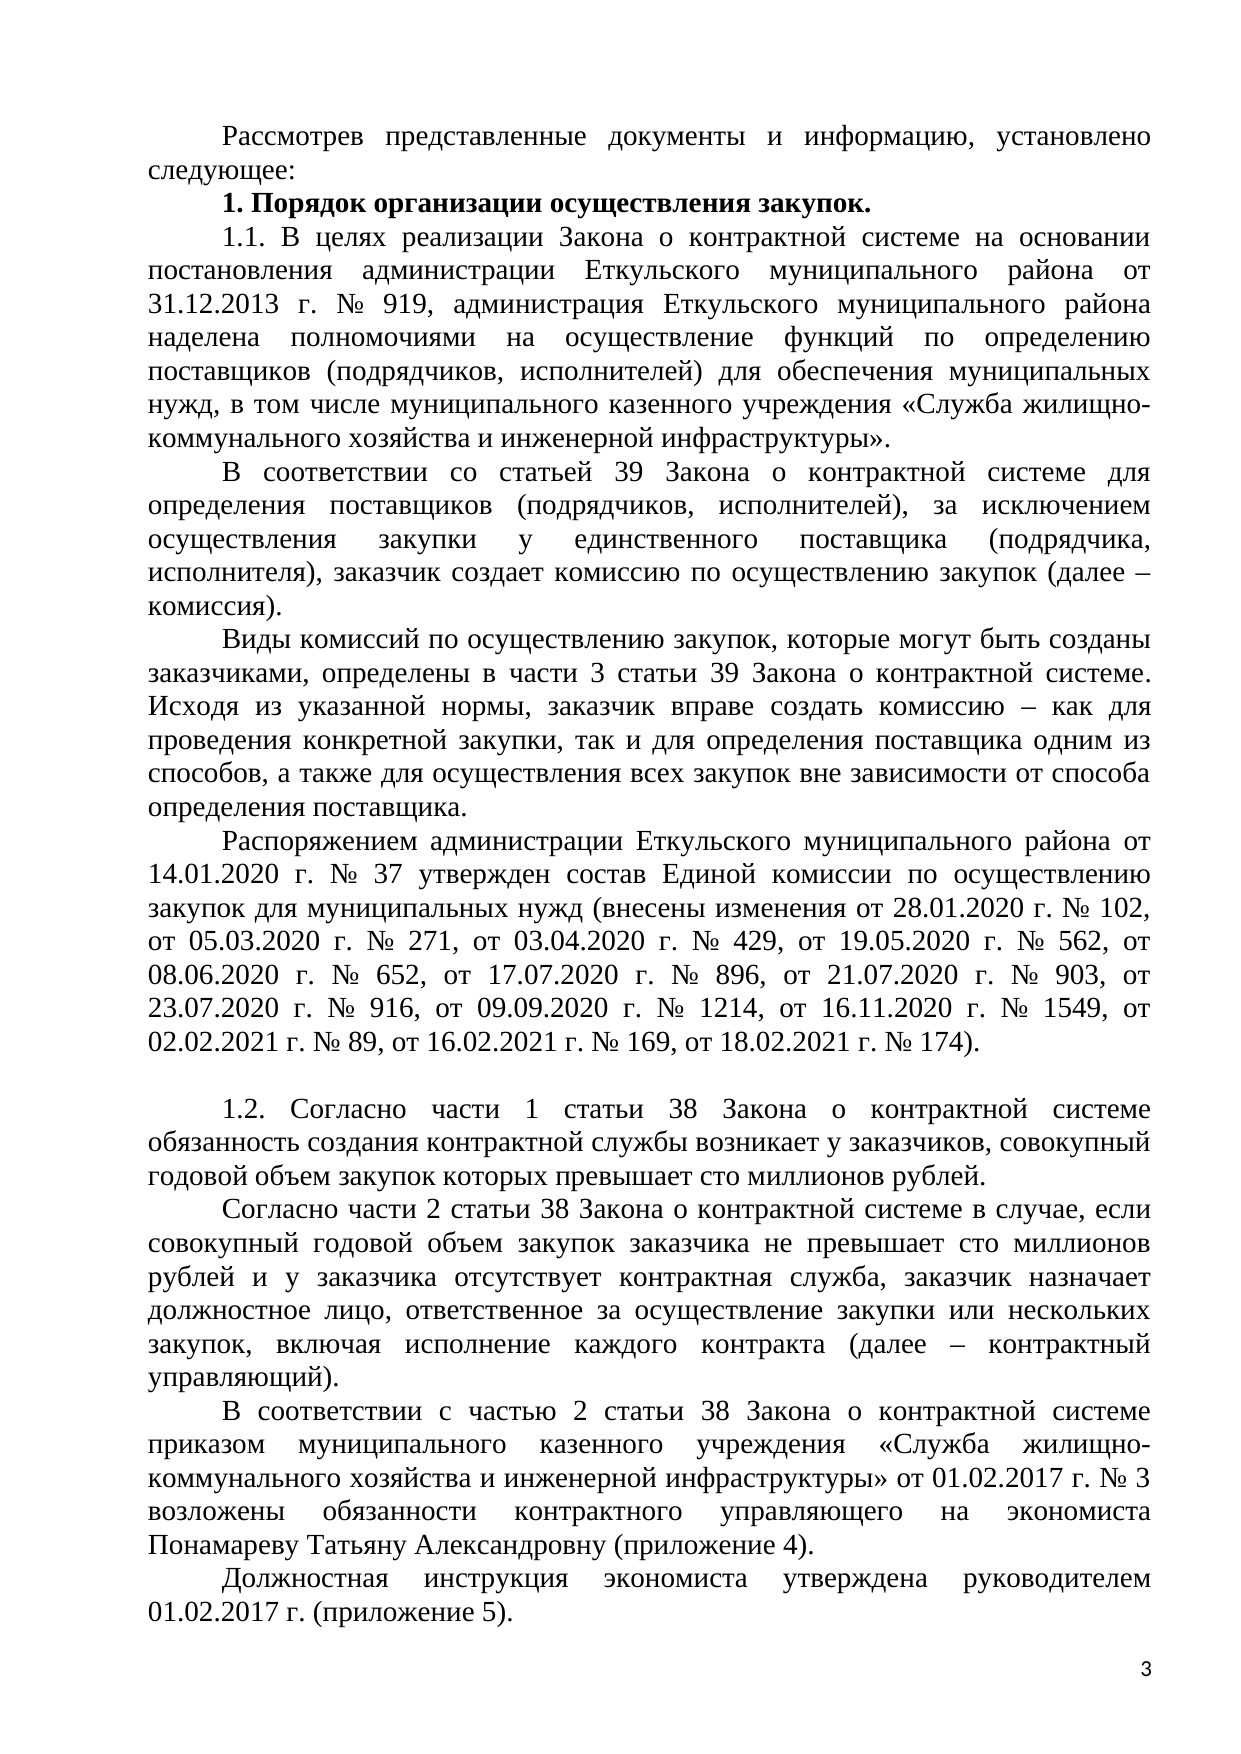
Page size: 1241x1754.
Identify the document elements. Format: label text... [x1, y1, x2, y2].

text Виды комиссий по осуществлению закупок, которые могут быть созданы заказчиками, определены в части 3 статьи 39 Закона о контрактной системе. Исходя из указанной нормы, заказчик вправе создать комиссию – как для проведения конкретной закупки, так и для определения поставщика одним из способов, а также для осуществления всех закупок вне зависимости от способа определения поставщика. [148, 621, 1152, 823]
text В соответствии с частью 2 статьи 38 Закона о контрактной системе приказом муниципального казенного учреждения «Служба жилищно-коммунального хозяйства и инженерной инфраструктуры» от 01.02.2017 г. № 3 возложены обязанности контрактного управляющего на экономиста Понамареву Татьяну Александровну (приложение 4). [148, 1393, 1152, 1561]
text 1.1. В целях реализации Закона о контрактной системе на основании постановления администрации Еткульского муниципального района от 31.12.2013 г. № 919, администрация Еткульского муниципального района наделена полномочиями на осуществление функций по определению поставщиков (подрядчиков, исполнителей) для обеспечения муниципальных нужд, в том числе муниципального казенного учреждения «Служба жилищно-коммунального хозяйства и инженерной инфраструктуры». [148, 219, 1152, 454]
text Согласно части 2 статьи 38 Закона о контрактной системе в случае, если совокупный годовой объем закупок заказчика не превышает сто миллионов рублей и у заказчика отсутствует контрактная служба, заказчик назначает должностное лицо, ответственное за осуществление закупки или нескольких закупок, включая исполнение каждого контракта (далее – контрактный управляющий). [148, 1192, 1152, 1393]
text В соответствии со статьей 39 Закона о контрактной системе для определения поставщиков (подрядчиков, исполнителей), за исключением осуществления закупки у единственного поставщика (подрядчика, исполнителя), заказчик создает комиссию по осуществлению закупок (далее – комиссия). [148, 454, 1152, 621]
text Распоряжением администрации Еткульского муниципального района от 14.01.2020 г. № 37 утвержден состав Единой комиссии по осуществлению закупок для муниципальных нужд (внесены изменения от 28.01.2020 г. № 102, от 05.03.2020 г. № 271, от 03.04.2020 г. № 429, от 19.05.2020 г. № 562, от 08.06.2020 г. № 652, от 17.07.2020 г. № 896, от 21.07.2020 г. № 903, от 23.07.2020 г. № 916, от 09.09.2020 г. № 1214, от 16.11.2020 г. № 1549, от 02.02.2021 г. № 89, от 16.02.2021 г. № 169, от 18.02.2021 г. № 174). [148, 823, 1152, 1057]
text Рассмотрев представленные документы и информацию, установлено следующее: [148, 118, 1152, 185]
text 1.2. Согласно части 1 статьи 38 Закона о контрактной системе обязанность создания контрактной службы возникает у заказчиков, совокупный годовой объем закупок которых превышает сто миллионов рублей. [148, 1091, 1152, 1192]
text Должностная инструкция экономиста утверждена руководителем 01.02.2017 г. (приложение 5). [148, 1561, 1152, 1628]
text 1. Порядок организации осуществления закупок. [148, 185, 1152, 219]
